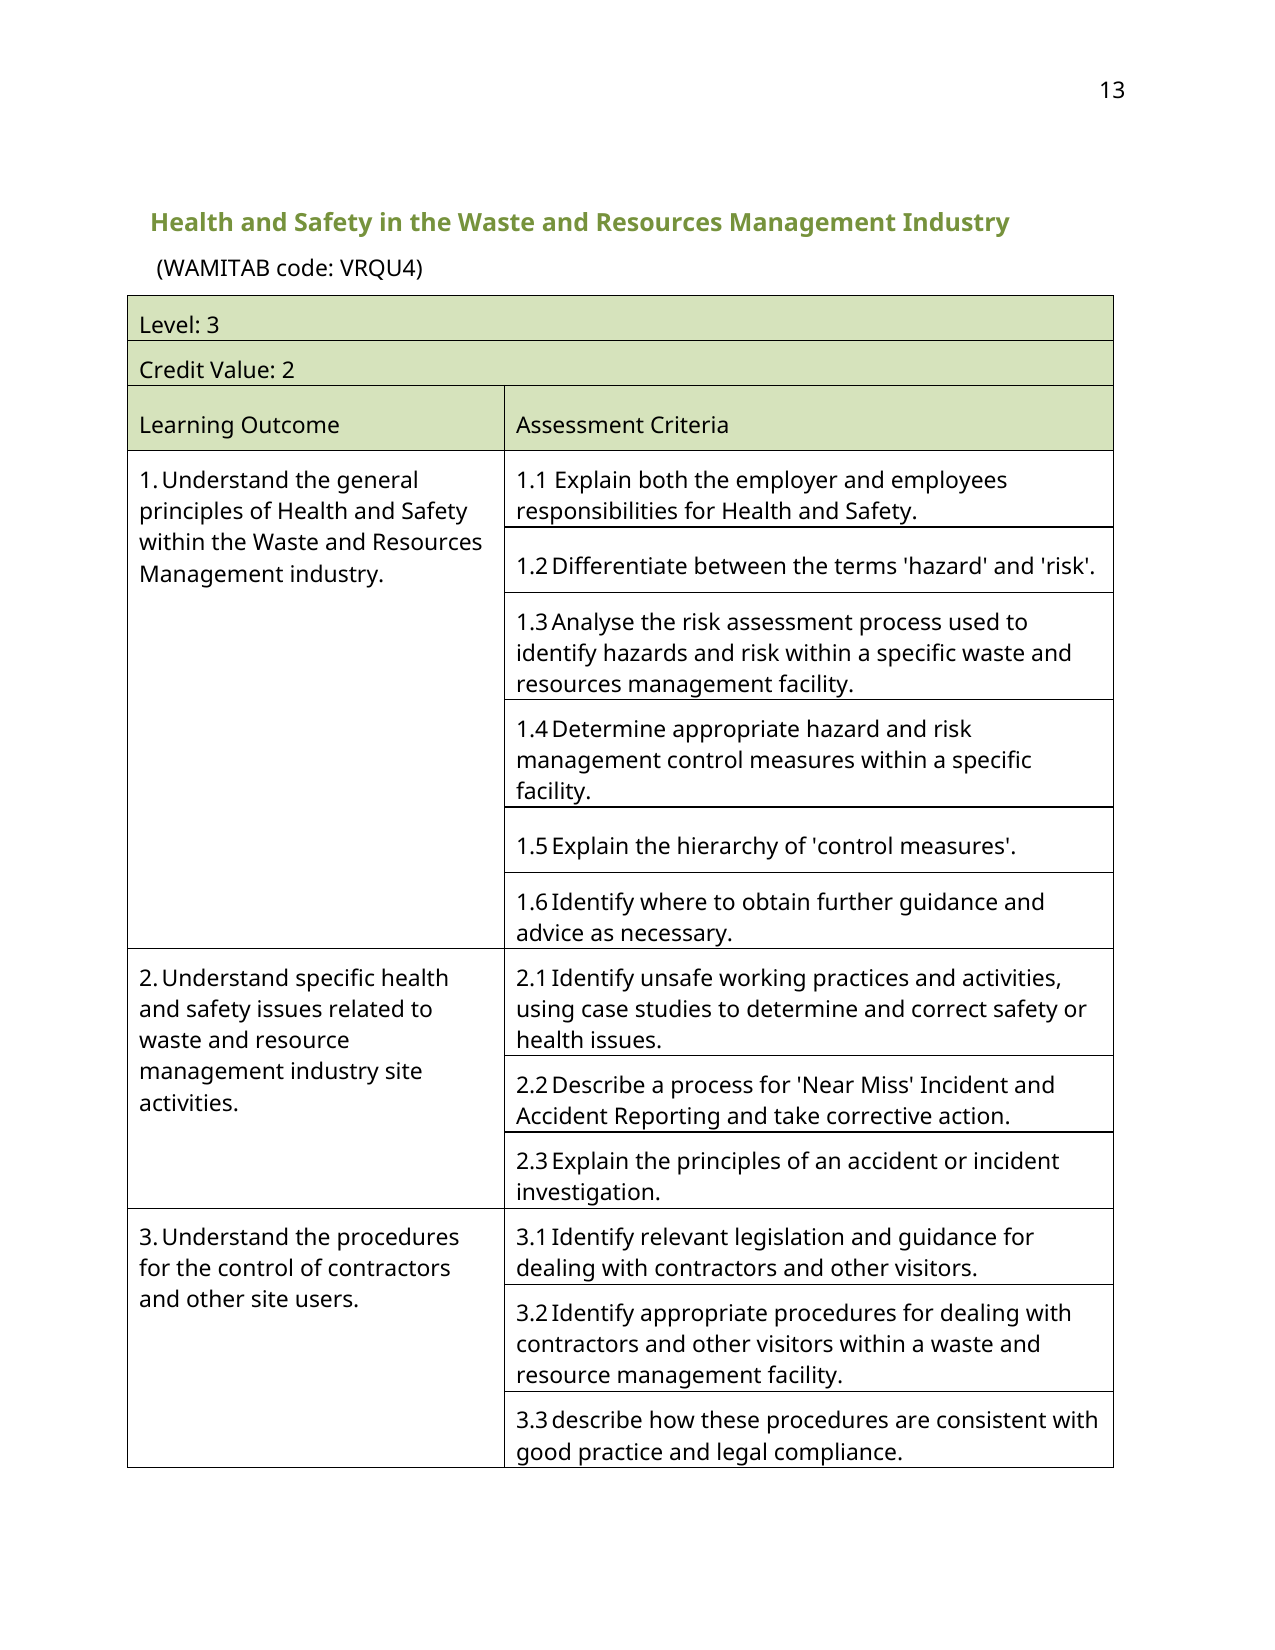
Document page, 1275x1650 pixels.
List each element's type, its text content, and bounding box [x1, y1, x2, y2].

text (WAMITAB code: VRQU4) [150, 251, 1125, 283]
table_cell 1.6 Identify where to obtain further guidance and advice as necessary. [505, 873, 1113, 948]
table_cell 3.2 Identify appropriate procedures for dealing with contractors and other visitors within a waste and resource management facility. [505, 1285, 1113, 1391]
subtitle Health and Safety in the Waste and Resources Management Industry [150, 205, 1125, 239]
table_cell Learning Outcome [128, 386, 504, 450]
table_cell 1. Understand the general principles of Health and Safety within the Waste and Resources Management industry. [128, 451, 504, 948]
table_cell Assessment Criteria [505, 386, 1113, 450]
table_cell 3. Understand the procedures for the control of contractors and other site users. [128, 1209, 504, 1467]
table_cell 2.2 Describe a process for 'Near Miss' Incident and Accident Reporting and take corrective action. [505, 1056, 1113, 1131]
table_cell 3.1 Identify relevant legislation and guidance for dealing with contractors and other visitors. [505, 1209, 1113, 1283]
table_cell 1.2 Differentiate between the terms 'hazard' and 'risk'. [505, 528, 1113, 592]
table_cell 2. Understand specific health and safety issues related to waste and resource management industry site activities. [128, 949, 504, 1207]
table_cell Credit Value: 2 [128, 341, 1113, 385]
table_cell 2.1 Identify unsafe working practices and activities, using case studies to determine and correct safety or health issues. [505, 949, 1113, 1055]
table_cell 1.3 Analyse the risk assessment process used to identify hazards and risk within a specific waste and resources management facility. [505, 593, 1113, 699]
table_cell 1.5 Explain the hierarchy of 'control measures'. [505, 808, 1113, 872]
table_cell 1.1 Explain both the employer and employees responsibilities for Health and Safety. [505, 451, 1113, 526]
table_cell 1.4 Determine appropriate hazard and risk management control measures within a specific facility. [505, 700, 1113, 806]
table_cell 2.3 Explain the principles of an accident or incident investigation. [505, 1133, 1113, 1207]
table_cell 3.3 describe how these procedures are consistent with good practice and legal compliance. [505, 1392, 1113, 1467]
table_header Level: 3 [128, 296, 1113, 340]
